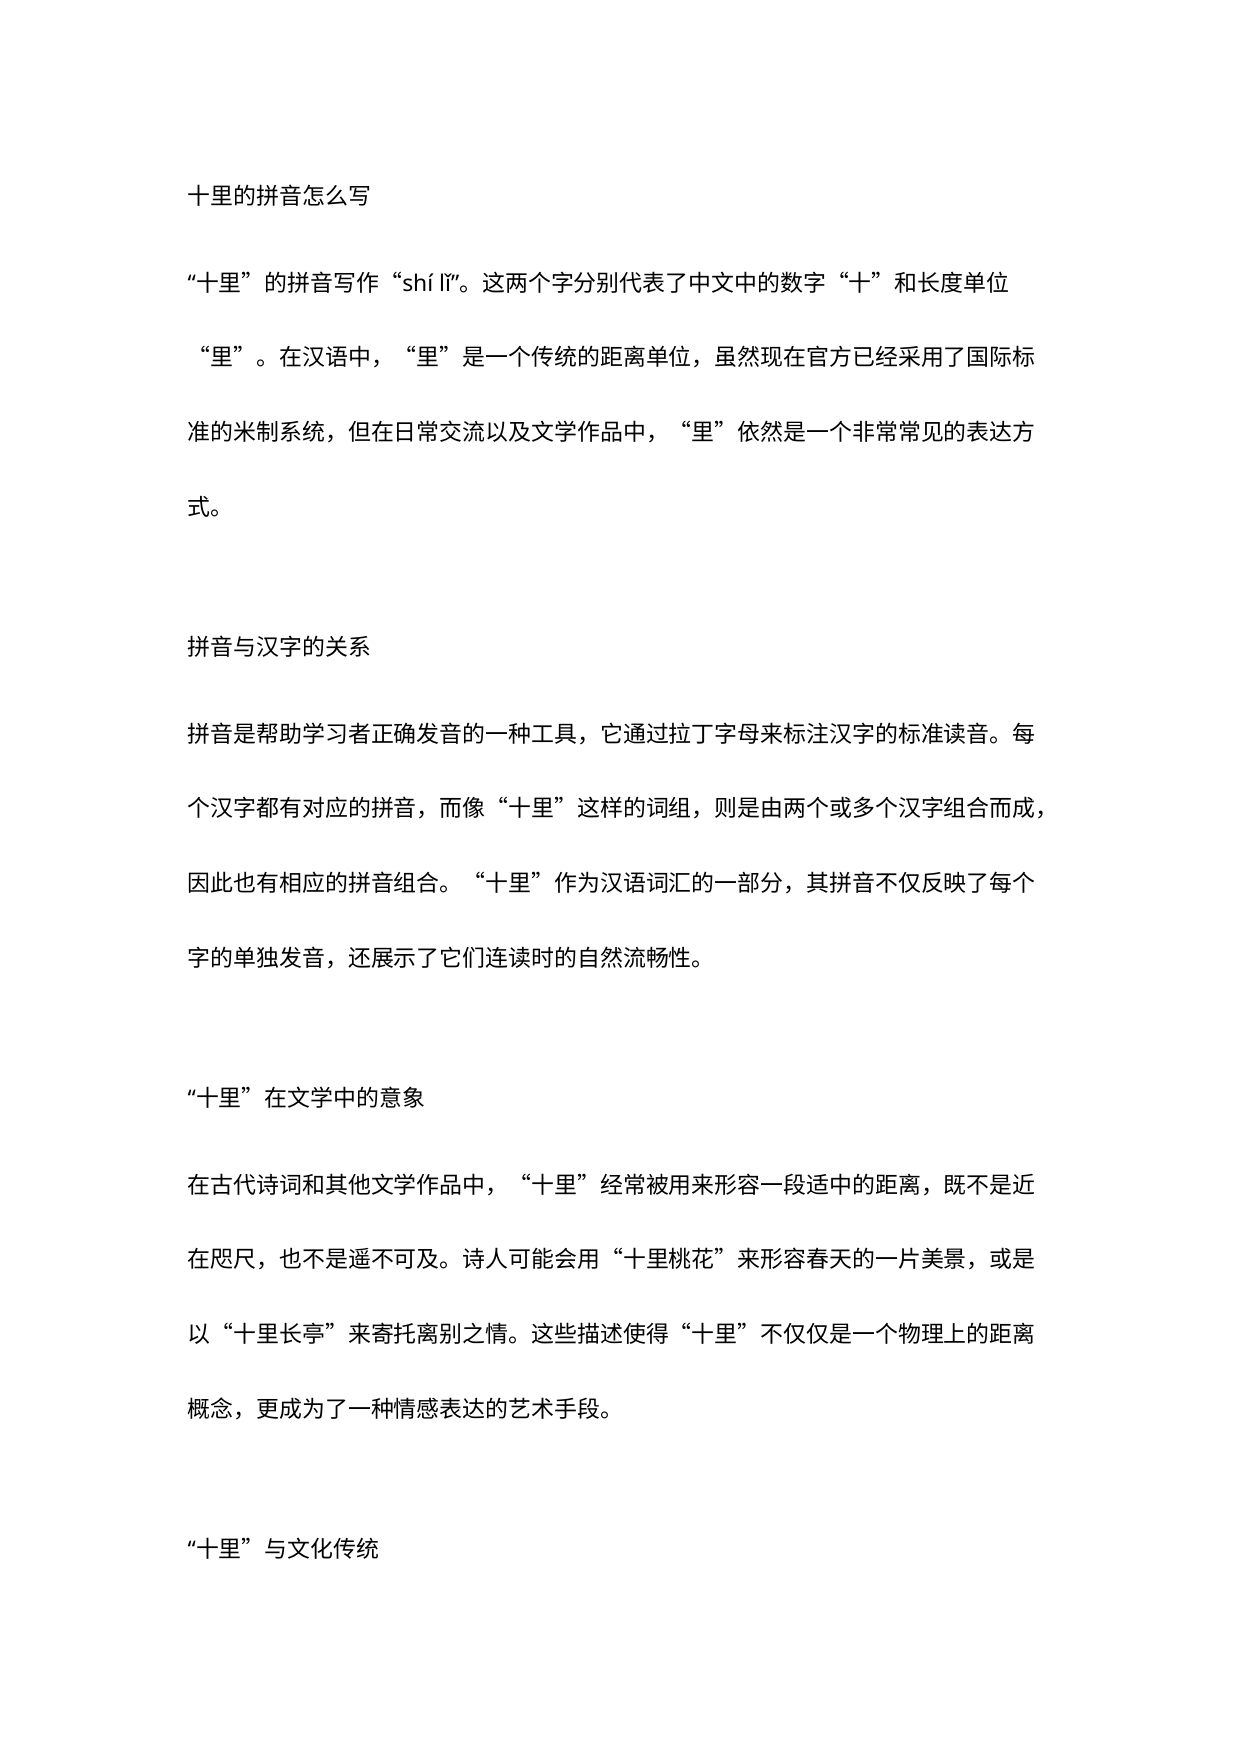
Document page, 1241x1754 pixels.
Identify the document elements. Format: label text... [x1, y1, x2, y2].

text “十里”与文化传统 [187, 1515, 1053, 1580]
text 十里的拼音怎么写 [187, 162, 1053, 227]
text 在古代诗词和其他文学作品中，“十里”经常被用来形容一段适中的距离，既不是近在咫尺，也不是遥不可及。诗人可能会用“十里桃花”来形容春天的一片美景，或是以“十里长亭”来寄托离别之情。这些描述使得“十里”不仅仅是一个物理上的距离概念，更成为了一种情感表达的艺术手段。 [187, 1151, 1053, 1440]
text “十里”的拼音写作“shí lǐ”。这两个字分别代表了中文中的数字“十”和长度单位“里”。在汉语中，“里”是一个传统的距离单位，虽然现在官方已经采用了国际标准的米制系统，但在日常交流以及文学作品中，“里”依然是一个非常常见的表达方式。 [187, 248, 1053, 538]
text 拼音与汉字的关系 [187, 613, 1053, 678]
text “十里”在文学中的意象 [187, 1064, 1053, 1129]
text 拼音是帮助学习者正确发音的一种工具，它通过拉丁字母来标注汉字的标准读音。每个汉字都有对应的拼音，而像“十里”这样的词组，则是由两个或多个汉字组合而成，因此也有相应的拼音组合。“十里”作为汉语词汇的一部分，其拼音不仅反映了每个字的单独发音，还展示了它们连读时的自然流畅性。 [187, 699, 1053, 989]
